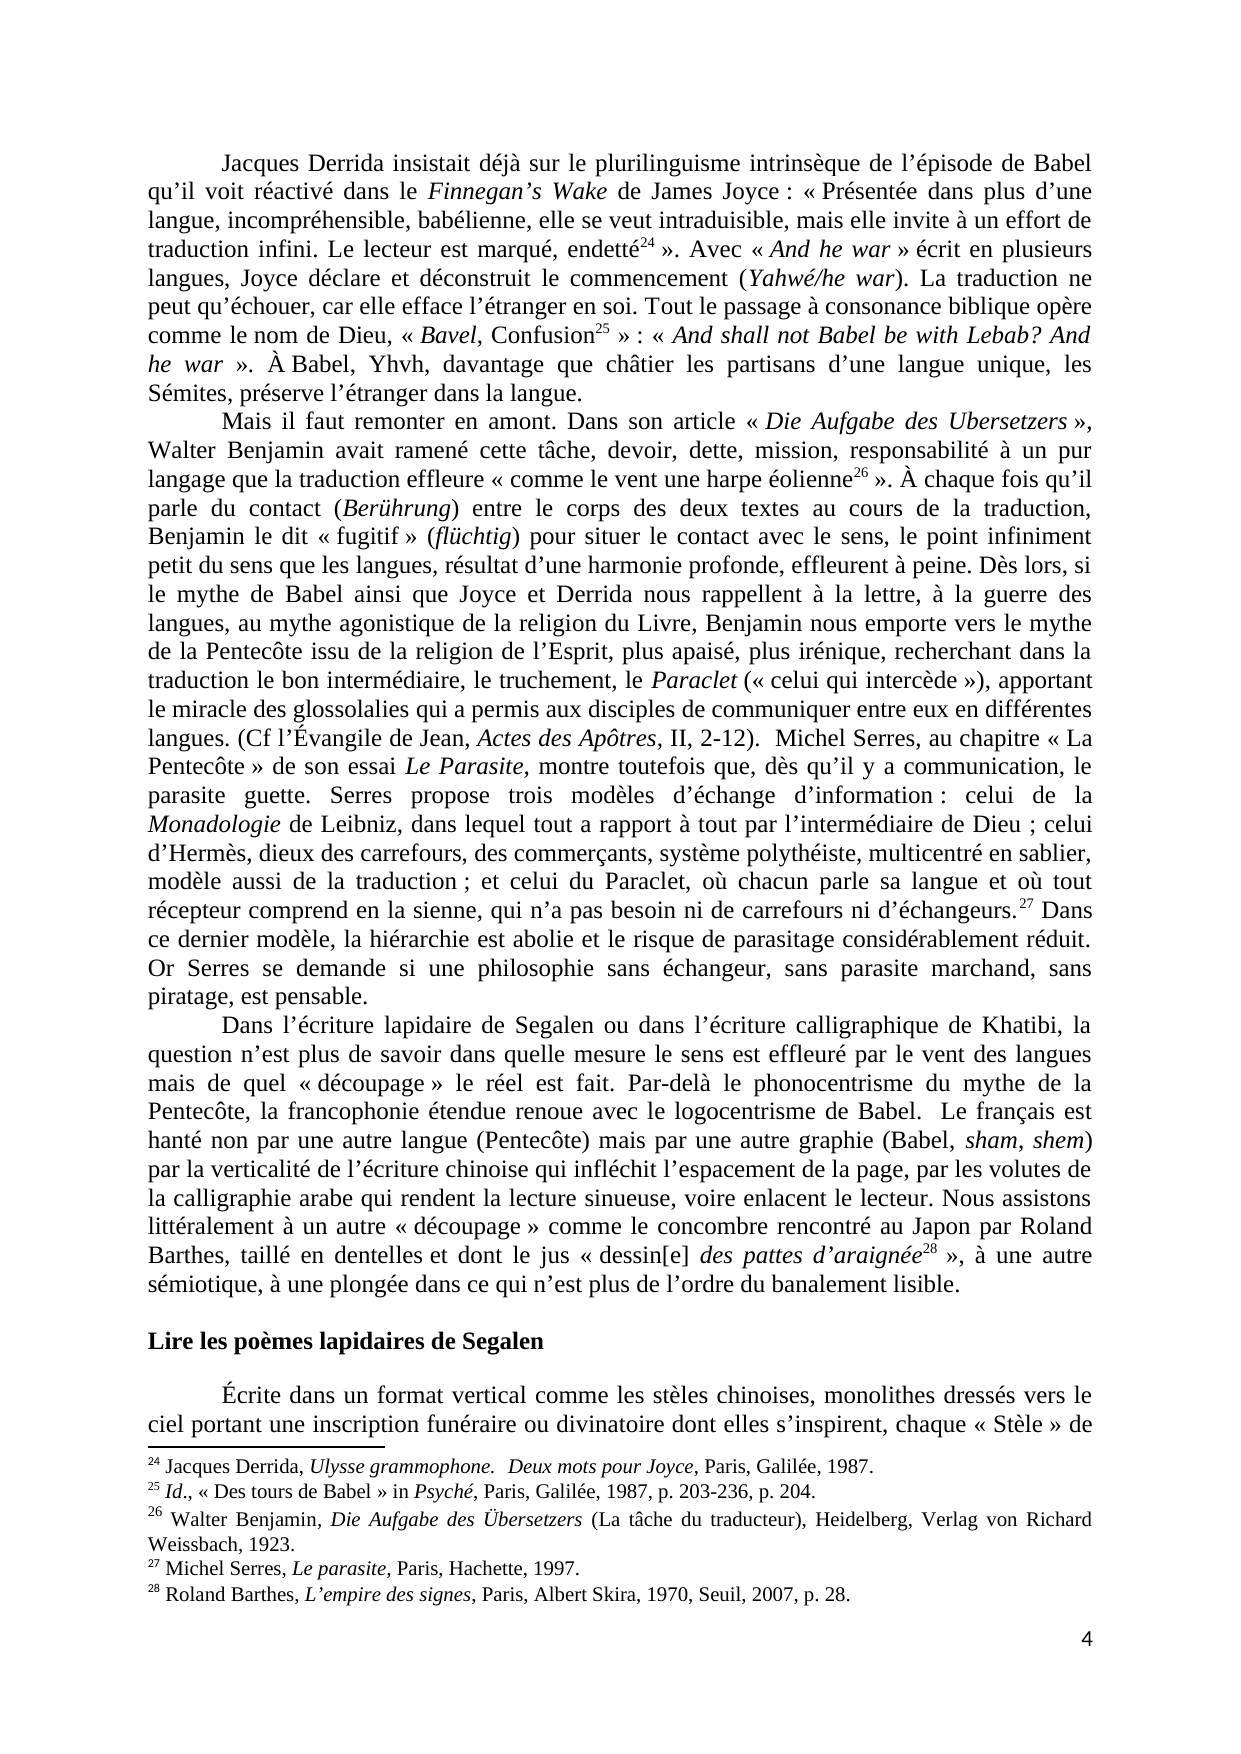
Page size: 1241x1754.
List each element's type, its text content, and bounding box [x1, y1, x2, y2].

text Mais il faut remonter en amont. Dans son article « Die Aufgabe des Ubersetzers », Walter Benjamin avait ramené cette tâche, devoir, dette, mission, responsabilité à un pur langage que la traduction effleure « comme le vent une harpe éolienne ». À chaque fois qu’il parle du contact (Berührung) entre le corps des deux textes au cours de la traduction, Benjamin le dit « fugitif » (flüchtig) pour situer le contact avec le sens, le point infiniment petit du sens que les langues, résultat d’une harmonie profonde, effleurent à peine. Dès lors, si le mythe de Babel ainsi que Joyce et Derrida nous rappellent à la lettre, à la guerre des langues, au mythe agonistique de la religion du Livre, Benjamin nous emporte vers le mythe de la Pentecôte issu de la religion de l’Esprit, plus apaisé, plus irénique, recherchant dans la traduction le bon intermédiaire, le truchement, le Paraclet (« celui qui intercède »), apportant le miracle des glossolalies qui a permis aux disciples de communiquer entre eux en différentes langues. (Cf l’Évangile de Jean, Actes des Apôtres, II, 2-12). Michel Serres, au chapitre « La Pentecôte » de son essai Le Parasite, montre toutefois que, dès qu’il y a communication, le parasite guette. Serres propose trois modèles d’échange d’information : celui de la Monadologie de Leibniz, dans lequel tout a rapport à tout par l’intermédiaire de Dieu ; celui d’Hermès, dieux des carrefours, des commerçants, système polythéiste, multicentré en sablier, modèle aussi de la traduction ; et celui du Paraclet, où chacun parle sa langue et où tout récepteur comprend en la sienne, qui n’a pas besoin ni de carrefours ni d’échangeurs. Dans ce dernier modèle, la hiérarchie est abolie et le risque de parasitage considérablement réduit. Or Serres se demande si une philosophie sans échangeur, sans parasite marchand, sans piratage, est pensable. [148, 406, 1093, 1010]
text Jacques Derrida insistait déjà sur le plurilinguisme intrinsèque de l’épisode de Babel qu’il voit réactivé dans le Finnegan’s Wake de James Joyce : « Présentée dans plus d’une langue, incompréhensible, babélienne, elle se veut intraduisible, mais elle invite à un effort de traduction infini. Le lecteur est marqué, endetté ». Avec « And he war » écrit en plusieurs langues, Joyce déclare et déconstruit le commencement (Yahwé/he war). La traduction ne peut qu’échouer, car elle efface l’étranger en soi. Tout le passage à consonance biblique opère comme le nom de Dieu, « Bavel, Confusion » : « And shall not Babel be with Lebab? And he war ». À Babel, Yhvh, davantage que châtier les partisans d’une langue unique, les Sémites, préserve l’étranger dans la langue. [148, 148, 1093, 205]
text Dans l’écriture lapidaire de Segalen ou dans l’écriture calligraphique de Khatibi, la question n’est plus de savoir dans quelle mesure le sens est effleuré par le vent des langues mais de quel « découpage » le réel est fait. Par-delà le phonocentrisme du mythe de la Pentecôte, la francophonie étendue renoue avec le logocentrisme de Babel. Le français est hanté non par une autre langue (Pentecôte) mais par une autre graphie (Babel, sham, shem) par la verticalité de l’écriture chinoise qui infléchit l’espacement de la page, par les volutes de la calligraphie arabe qui rendent la lecture sinueuse, voire enlacent le lecteur. Nous assistons littéralement à un autre « découpage » comme le concombre rencontré au Japon par Roland Barthes, taillé en dentelles et dont le jus « dessin[e] des pattes d’araignée », à une autre sémiotique, à une plongée dans ce qui n’est plus de l’ordre du banalement lisible. [148, 1010, 1093, 1298]
text Jacques Derrida insistait déjà sur le plurilinguisme intrinsèque de l’épisode de Babel qu’il voit réactivé dans le Finnegan’s Wake de James Joyce : « Présentée dans plus d’une langue, incompréhensible, babélienne, elle se veut intraduisible, mais elle invite à un effort de traduction infini. Le lecteur est marqué, endetté ». Avec « And he war » écrit en plusieurs langues, Joyce déclare et déconstruit le commencement (Yahwé/he war). La traduction ne peut qu’échouer, car elle efface l’étranger en soi. Tout le passage à consonance biblique opère comme le nom de Dieu, « Bavel, Confusion » : « And shall not Babel be with Lebab? And he war ». À Babel, Yhvh, davantage que châtier les partisans d’une langue unique, les Sémites, préserve l’étranger dans la langue. [148, 234, 1093, 406]
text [148, 1380, 1093, 1438]
text Lire les poèmes lapidaires de Segalen [148, 1326, 1093, 1355]
